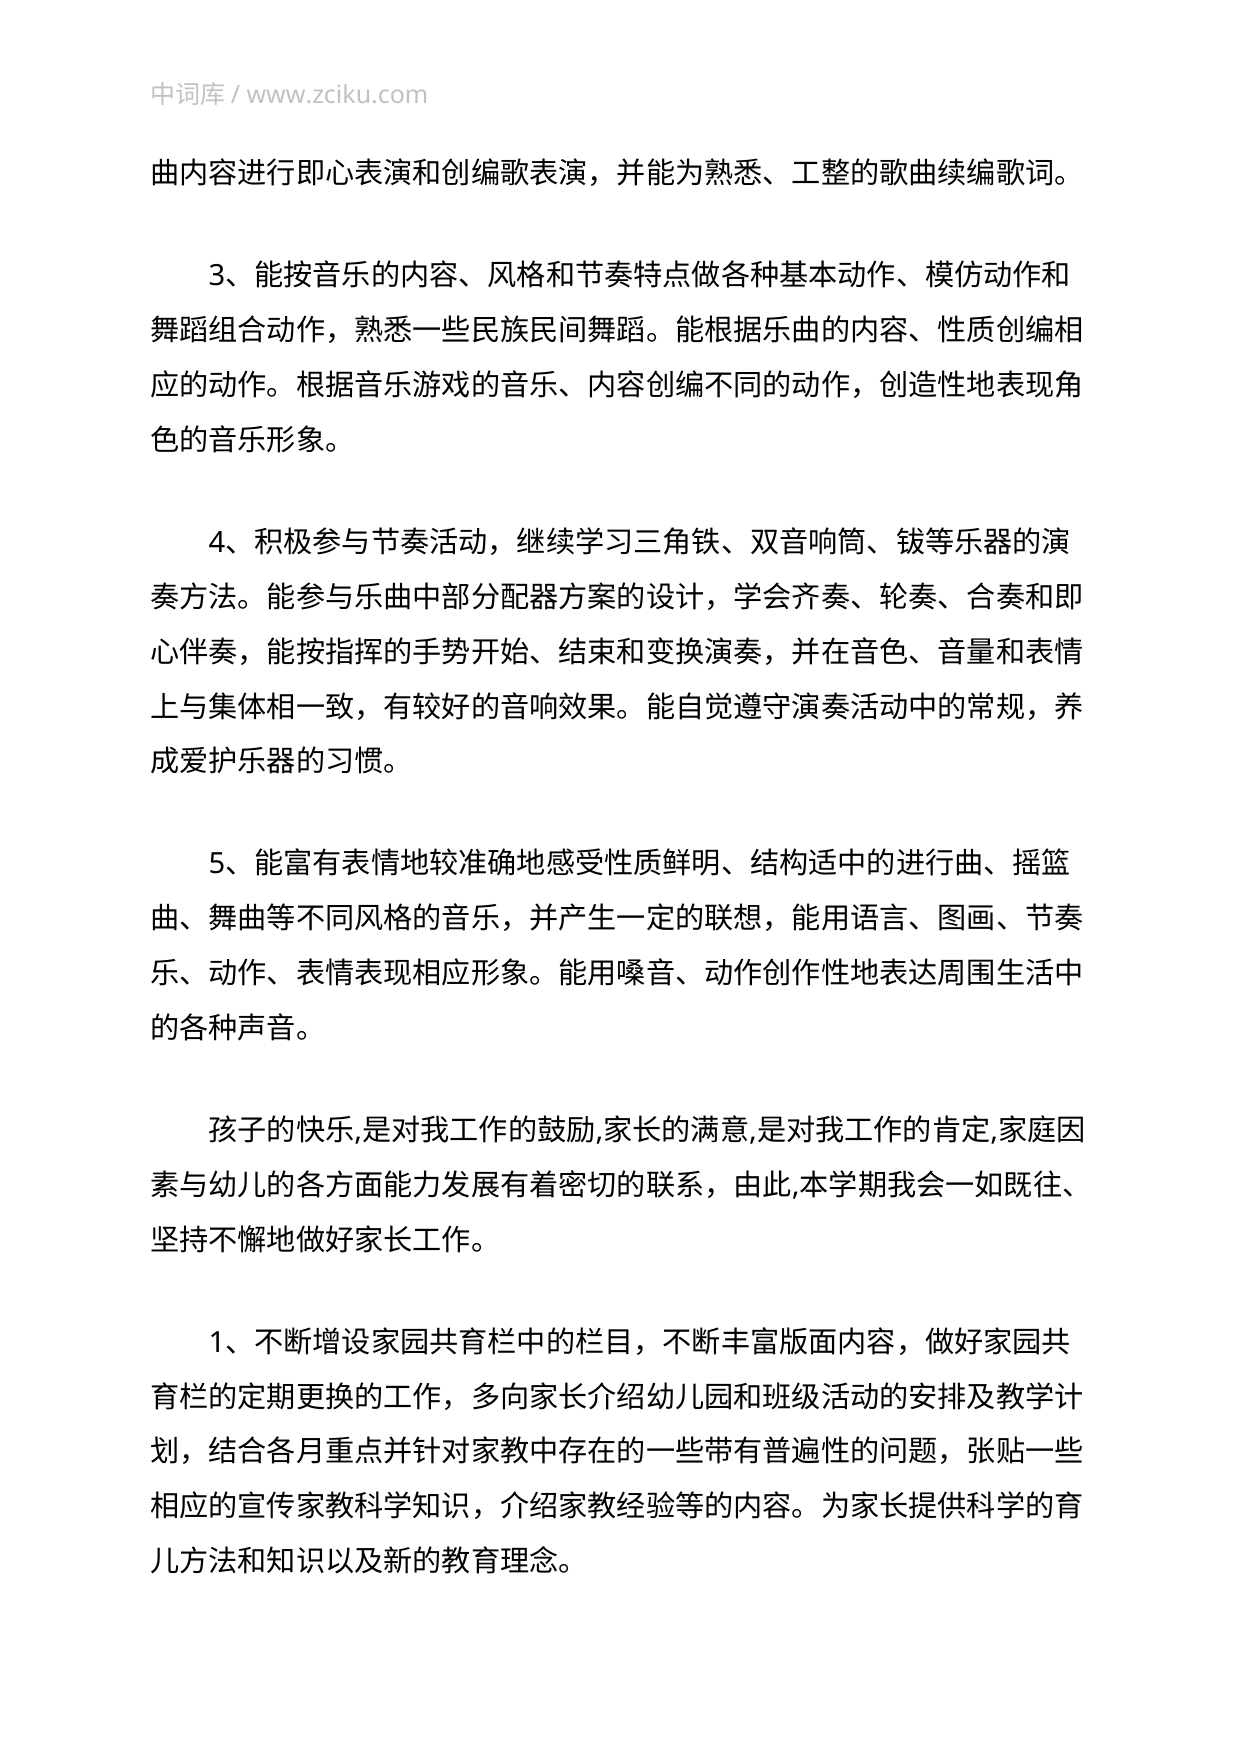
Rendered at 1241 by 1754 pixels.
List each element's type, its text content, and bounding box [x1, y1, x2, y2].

text 5、能富有表情地较准确地感受性质鲜明、结构适中的进行曲、摇篮曲、舞曲等不同风格的音乐，并产生一定的联想，能用语言、图画、节奏乐、动作、表情表现相应形象。能用嗓音、动作创作性地表达周围生活中的各种声音。 [150, 840, 1090, 1047]
text 4、积极参与节奏活动，继续学习三角铁、双音响筒、钹等乐器的演奏方法。能参与乐曲中部分配器方案的设计，学会齐奏、轮奏、合奏和即心伴奏，能按指挥的手势开始、结束和变换演奏，并在音色、音量和表情上与集体相一致，有较好的音响效果。能自觉遵守演奏活动中的常规，养成爱护乐器的习惯。 [150, 518, 1090, 780]
text 3、能按音乐的内容、风格和节奏特点做各种基本动作、模仿动作和舞蹈组合动作，熟悉一些民族民间舞蹈。能根据乐曲的内容、性质创编相应的动作。根据音乐游戏的音乐、内容创编不同的动作，创造性地表现角色的音乐形象。 [150, 252, 1090, 459]
text 孩子的快乐,是对我工作的鼓励,家长的满意,是对我工作的肯定,家庭因素与幼儿的各方面能力发展有着密切的联系，由此,本学期我会一如既往、坚持不懈地做好家长工作。 [150, 1106, 1090, 1259]
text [150, 150, 1090, 192]
text 1、不断增设家园共育栏中的栏目，不断丰富版面内容，做好家园共育栏的定期更换的工作，多向家长介绍幼儿园和班级活动的安排及教学计划，结合各月重点并针对家教中存在的一些带有普遍性的问题，张贴一些相应的宣传家教科学知识，介绍家教经验等的内容。为家长提供科学的育儿方法和知识以及新的教育理念。 [150, 1318, 1090, 1580]
